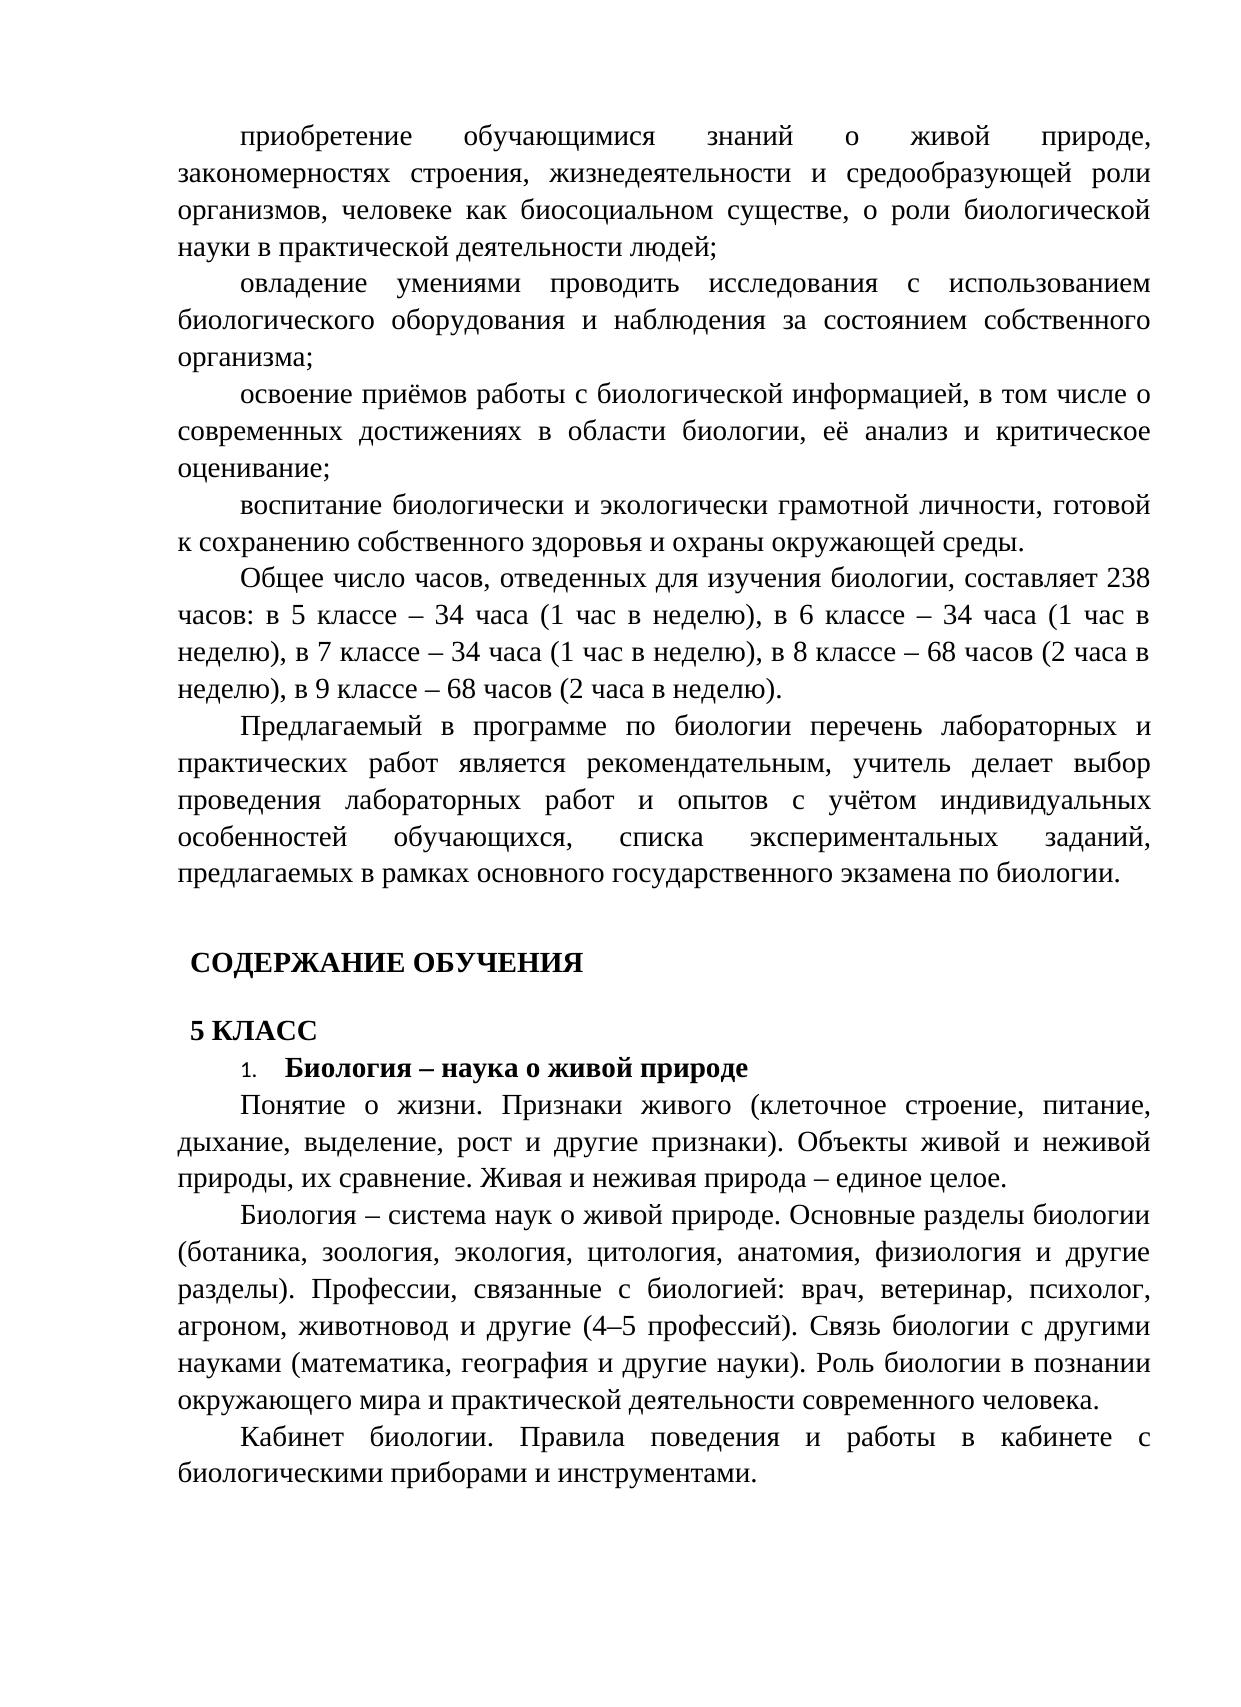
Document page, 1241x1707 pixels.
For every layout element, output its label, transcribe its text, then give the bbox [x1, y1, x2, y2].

text Предлагаемый в программе по биологии перечень лабораторных и практических работ является рекомендательным, учитель делает выбор проведения лабораторных работ и опытов с учётом индивидуальных особенностей обучающихся, списка экспериментальных заданий, предлагаемых в рамках основного государственного экзамена по биологии. [177, 708, 1152, 889]
text воспитание биологически и экологически грамотной личности, готовой к сохранению собственного здоровья и охраны окружающей среды. [177, 487, 1152, 557]
text освоение приёмов работы с биологической информацией, в том числе о современных достижениях в области биологии, её анализ и критическое оценивание; [177, 376, 1152, 483]
text ‌Общее число часов, отведенных для изучения биологии, составляет 238 часов: в 5 классе – 34 часа (1 час в неделю), в 6 классе – 34 часа (1 час в неделю), в 7 классе – 34 часа (1 час в неделю), в 8 классе – 68 часов (2 часа в неделю), в 9 классе – 68 часов (2 часа в неделю).‌‌ [177, 561, 1152, 705]
list Биология – наука о живой природе [240, 1050, 1152, 1083]
text 5 КЛАСС [190, 1013, 1152, 1047]
text Кабинет биологии. Правила поведения и работы в кабинете с биологическими приборами и инструментами. [177, 1419, 1152, 1489]
text Понятие о жизни. Признаки живого (клеточное строение, питание, дыхание, выделение, рост и другие признаки). Объекты живой и неживой природы, их сравнение. Живая и неживая природа – единое целое. [177, 1087, 1152, 1194]
text Биология – система наук о живой природе. Основные разделы биологии (ботаника, зоология, экология, цитология, анатомия, физиология и другие разделы). Профессии, связанные с биологией: врач, ветеринар, психолог, агроном, животновод и другие (4–5 профессий). Связь биологии с другими науками (математика, география и другие науки). Роль биологии в познании окружающего мира и практической деятельности современного человека. [177, 1197, 1152, 1415]
text овладение умениями проводить исследования с использованием биологического оборудования и наблюдения за состоянием собственного организма; [177, 266, 1152, 373]
text приобретение обучающимися знаний о живой природе, закономерностях строения, жизнедеятельности и средообразующей роли организмов, человеке как биосоциальном существе, о роли биологической науки в практической деятельности людей; [177, 118, 1152, 262]
text СОДЕРЖАНИЕ ОБУЧЕНИЯ [190, 946, 1152, 979]
